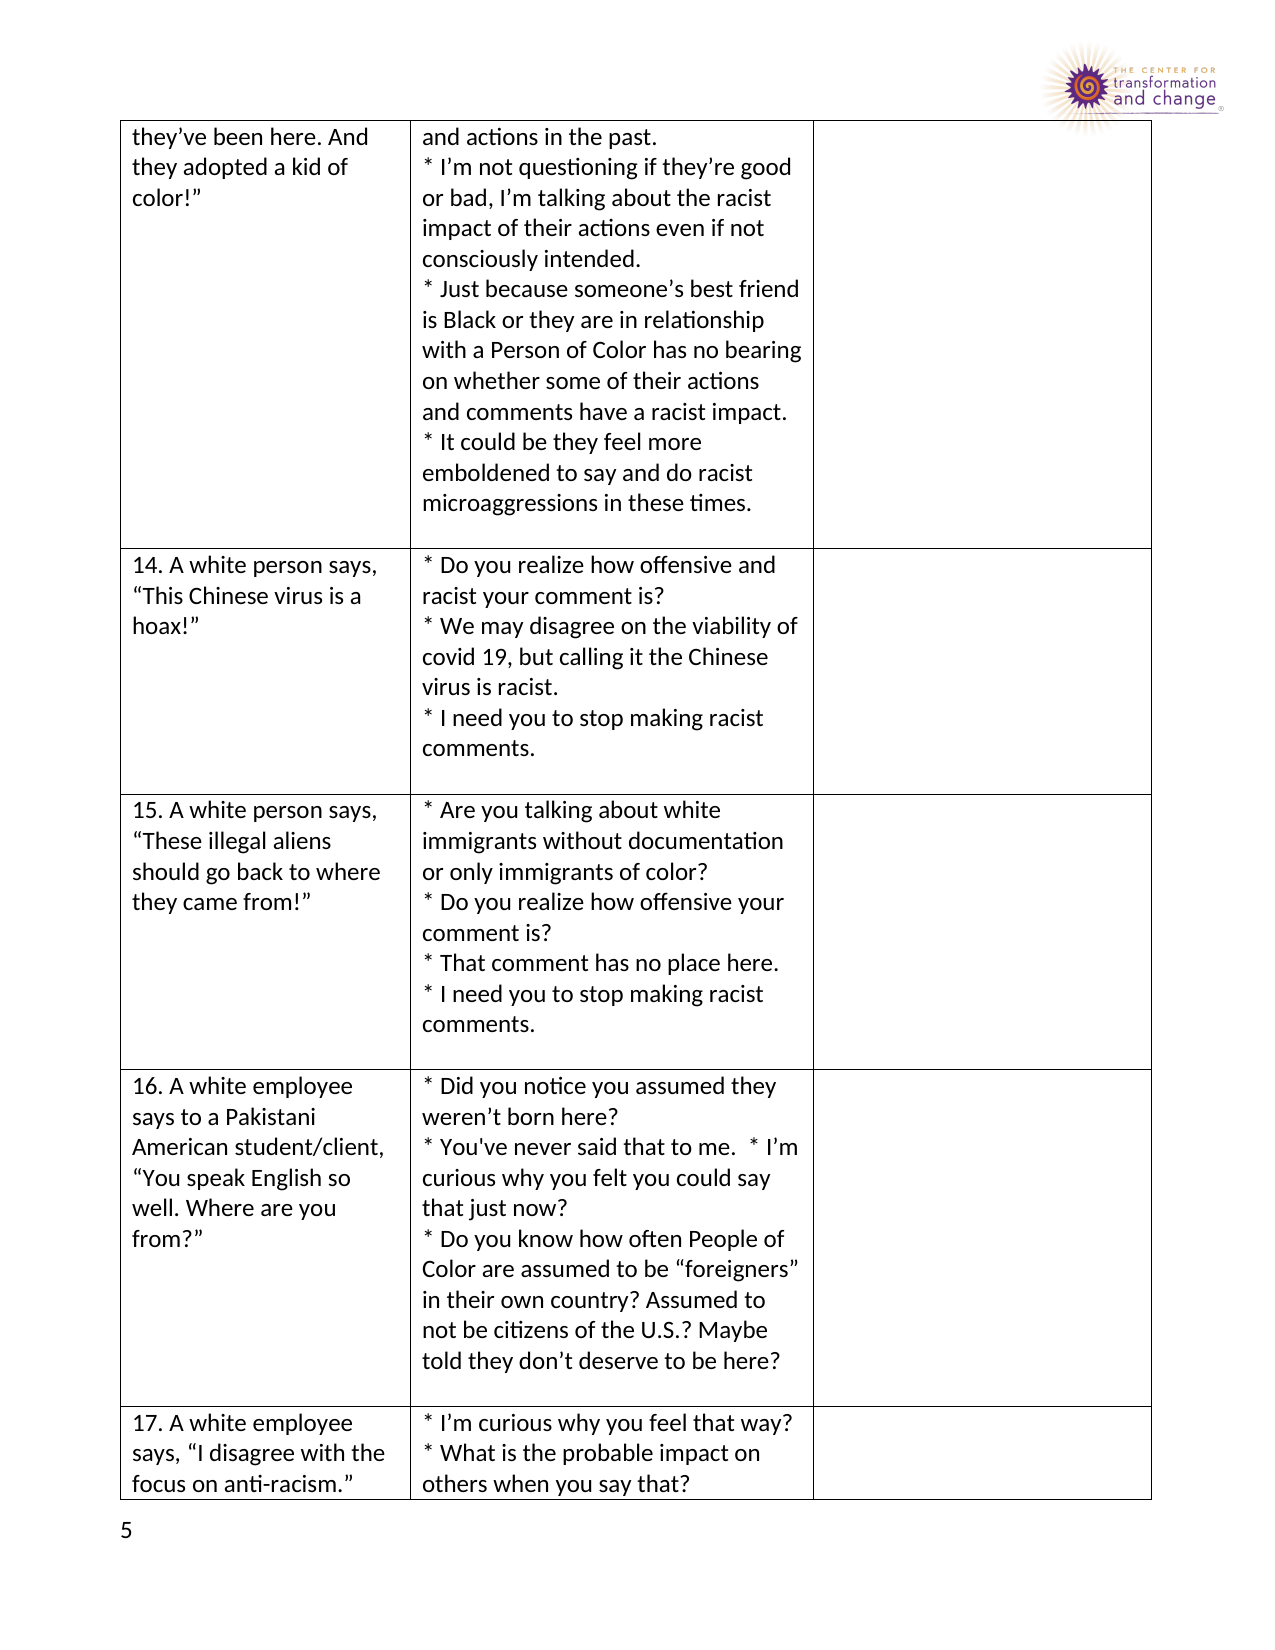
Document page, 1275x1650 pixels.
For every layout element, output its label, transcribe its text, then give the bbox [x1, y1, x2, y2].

table_cell 14. A white person says, “This Chinese virus is a hoax!” [121, 549, 410, 793]
table_cell [814, 1407, 1151, 1499]
table_cell * Did you notice you assumed they weren’t born here? * You've never said that to me. * I’m curious why you felt you could say that just now? * Do you know how often People of Color are assumed to be “foreigners” in their own country? Assumed to not be citizens of the U.S.? Maybe told they don’t deserve to be here? [411, 1070, 813, 1406]
table_cell 15. A white person says, “These illegal aliens should go back to where they came from!” [121, 795, 410, 1069]
table_cell 16. A white employee says to a Pakistani American student/client, “You speak English so well. Where are you from?” [121, 1070, 410, 1406]
table_cell [814, 121, 1151, 548]
picture [1040, 36, 1224, 142]
table_cell [814, 549, 1151, 793]
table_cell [121, 121, 410, 548]
table_cell [814, 1070, 1151, 1406]
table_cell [411, 1407, 813, 1499]
table_cell [814, 795, 1151, 1069]
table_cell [411, 121, 813, 548]
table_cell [121, 1407, 410, 1499]
table_cell * Are you talking about white immigrants without documentation or only immigrants of color? * Do you realize how offensive your comment is? * That comment has no place here. * I need you to stop making racist comments. [411, 795, 813, 1069]
table_cell * Do you realize how offensive and racist your comment is? * We may disagree on the viability of covid 19, but calling it the Chinese virus is racist. * I need you to stop making racist comments. [411, 549, 813, 793]
